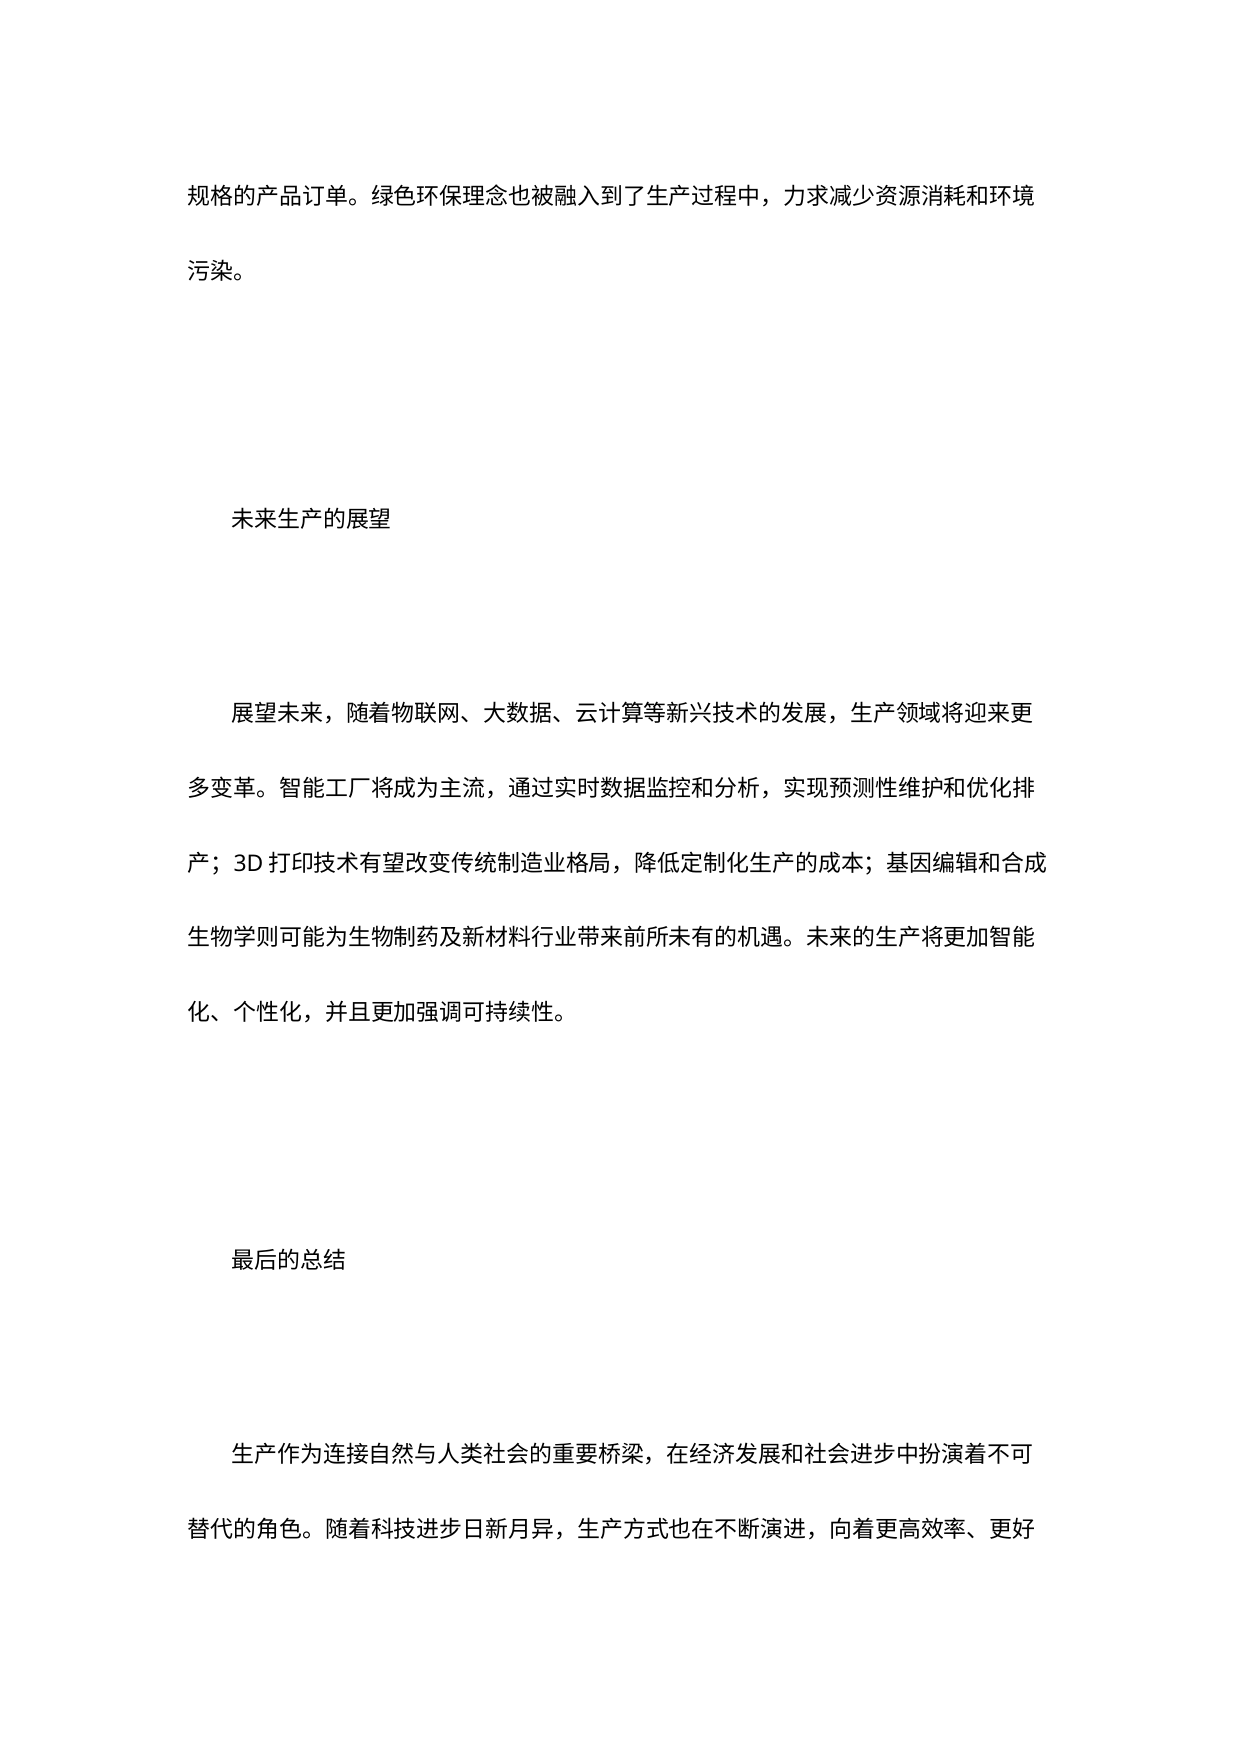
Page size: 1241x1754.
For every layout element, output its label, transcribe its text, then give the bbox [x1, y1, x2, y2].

text 未来生产的展望 [187, 485, 1053, 550]
text 最后的总结 [187, 1226, 1053, 1291]
text 展望未来，随着物联网、大数据、云计算等新兴技术的发展，生产领域将迎来更多变革。智能工厂将成为主流，通过实时数据监控和分析，实现预测性维护和优化排产；3D打印技术有望改变传统制造业格局，降低定制化生产的成本；基因编辑和合成生物学则可能为生物制药及新材料行业带来前所未有的机遇。未来的生产将更加智能化、个性化，并且更加强调可持续性。 [187, 679, 1053, 1043]
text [187, 1420, 1053, 1560]
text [187, 162, 1053, 302]
